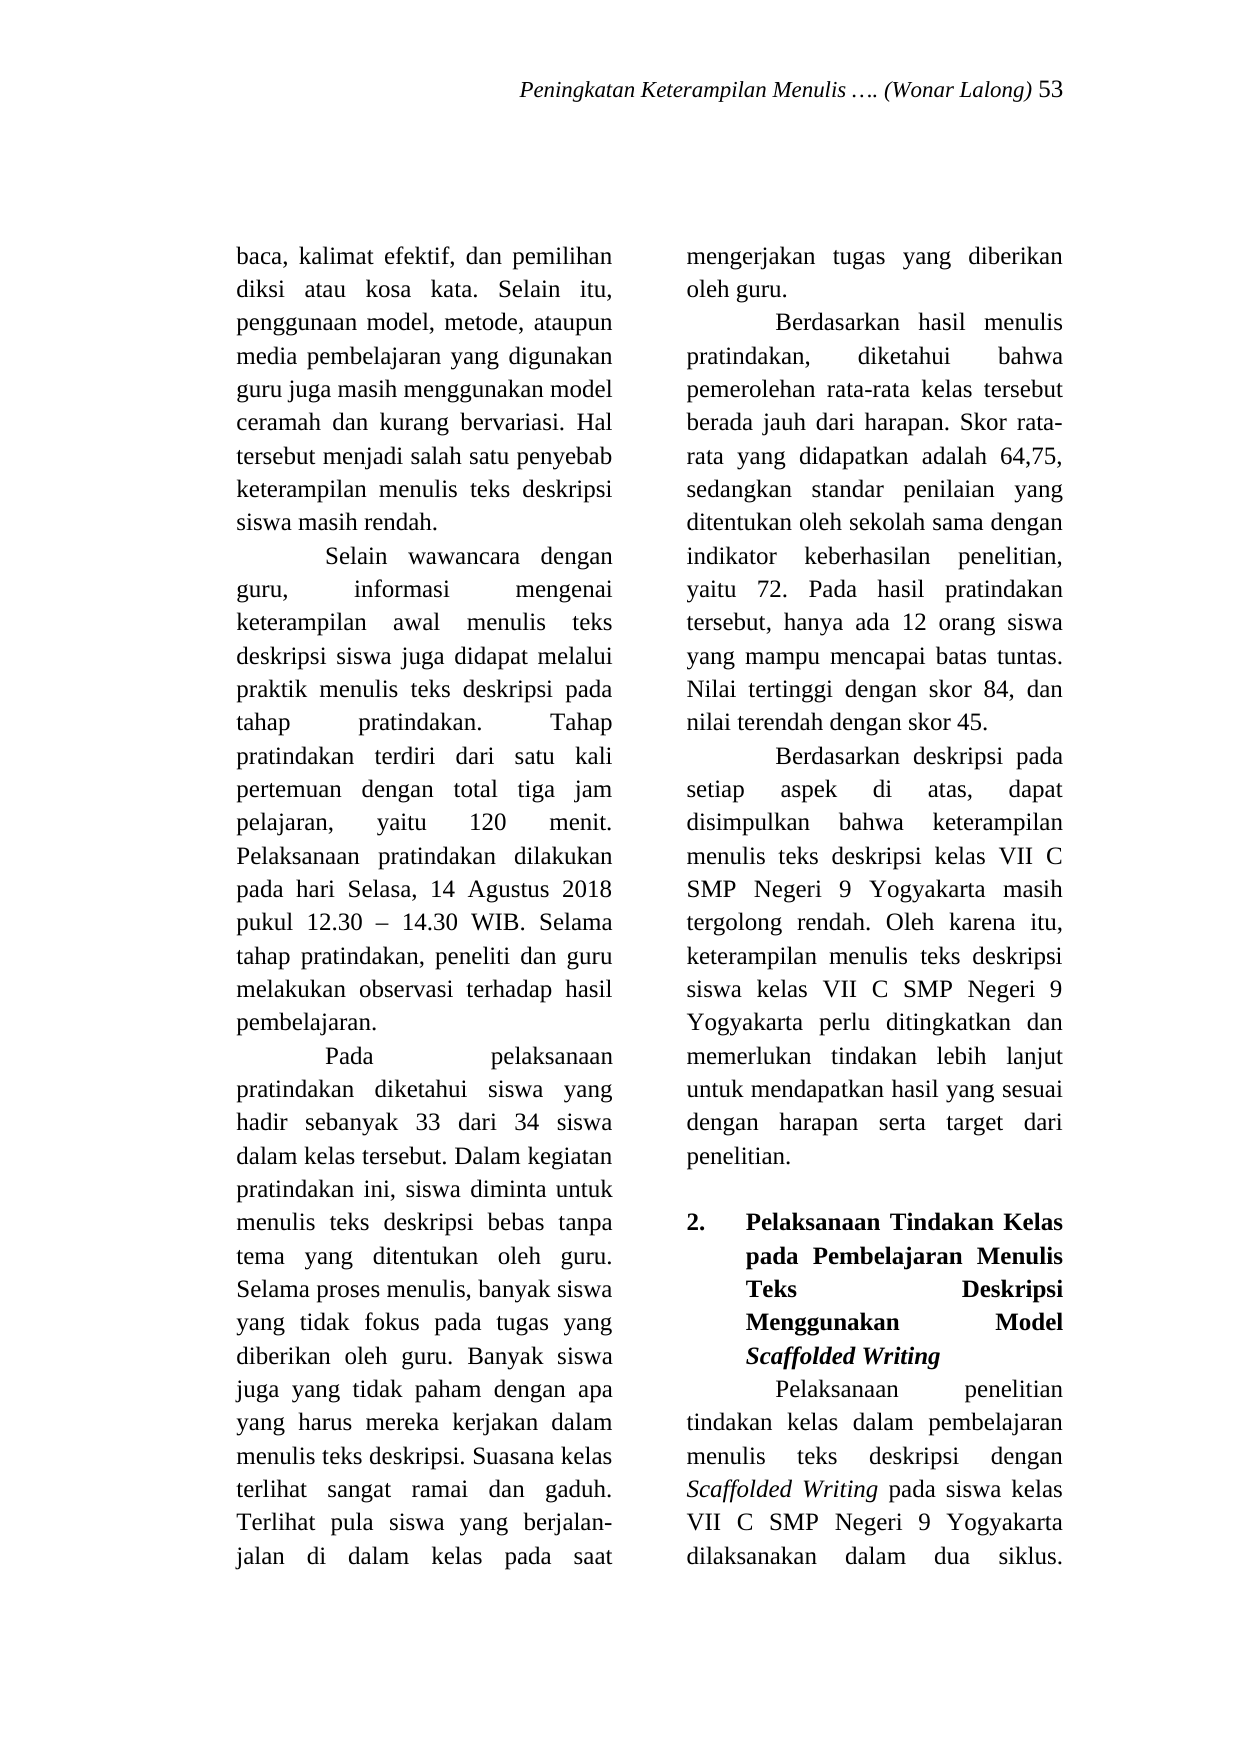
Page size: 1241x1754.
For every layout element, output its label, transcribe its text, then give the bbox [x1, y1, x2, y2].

list Berdasarkan deskripsi pada setiap aspek di atas, dapat disimpulkan bahwa keterampilan menulis teks deskripsi kelas VII C SMP Negeri 9 Yogyakarta masih tergolong rendah. Oleh karena itu, keterampilan menulis teks deskripsi siswa kelas VII C SMP Negeri 9 Yogyakarta perlu ditingkatkan dan memerlukan tindakan lebih lanjut untuk mendapatkan hasil yang sesuai dengan harapan serta target dari penelitian. [686, 736, 1063, 1169]
list Pada pelaksanaan pratindakan diketahui siswa yang hadir sebanyak 33 dari 34 siswa dalam kelas tersebut. Dalam kegiatan pratindakan ini, siswa diminta untuk menulis teks deskripsi bebas tanpa tema yang ditentukan oleh guru. Selama proses menulis, banyak siswa yang tidak fokus pada tugas yang diberikan oleh guru. Banyak siswa juga yang tidak paham dengan apa yang harus mereka kerjakan dalam menulis teks deskripsi. Suasana kelas terlihat sangat ramai dan gaduh. Terlihat pula siswa yang berjalan-jalan di dalam kelas pada saat mengerjakan tugas yang diberikan oleh guru. [236, 1036, 613, 1569]
list Selain wawancara dengan guru, informasi mengenai keterampilan awal menulis teks deskripsi siswa juga didapat melalui praktik menulis teks deskripsi pada tahap pratindakan. Tahap pratindakan terdiri dari satu kali pertemuan dengan total tiga jam pelajaran, yaitu 120 menit. Pelaksanaan pratindakan dilakukan pada hari Selasa, 14 Agustus 2018 pukul 12.30 – 14.30 WIB. Selama tahap pratindakan, peneliti dan guru melakukan observasi terhadap hasil pembelajaran. [236, 536, 613, 1036]
list Berdasarkan hasil menulis pratindakan, diketahui bahwa pemerolehan rata-rata kelas tersebut berada jauh dari harapan. Skor rata-rata yang didapatkan adalah 64,75, sedangkan standar penilaian yang ditentukan oleh sekolah sama dengan indikator keberhasilan penelitian, yaitu 72. Pada hasil pratindakan tersebut, hanya ada 12 orang siswa yang mampu mencapai batas tuntas. Nilai tertinggi dengan skor 84, dan nilai terendah dengan skor 45. [686, 303, 1063, 736]
list Pelaksanaan Tindakan Kelas pada Pembelajaran Menulis Teks Deskripsi Menggunakan Model Scaffolded Writing [686, 1203, 1063, 1369]
